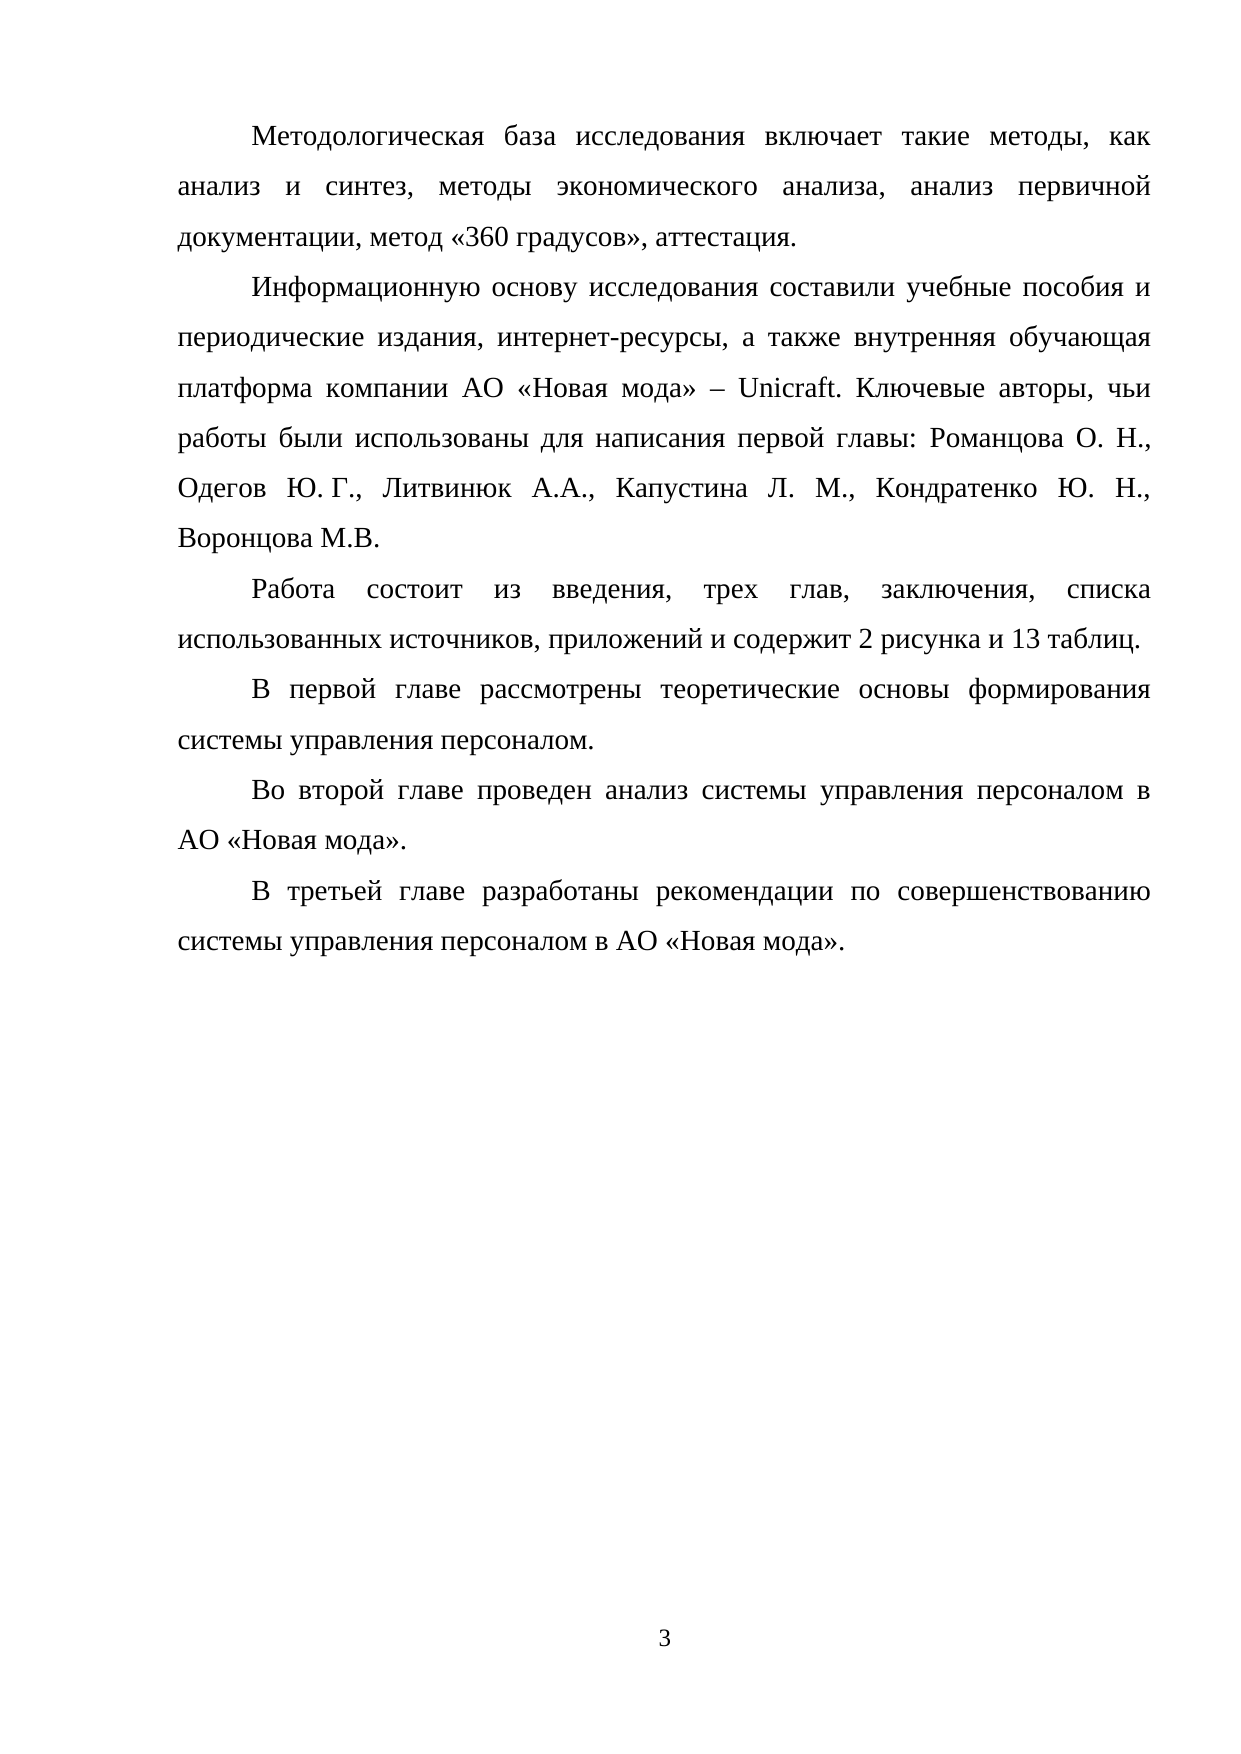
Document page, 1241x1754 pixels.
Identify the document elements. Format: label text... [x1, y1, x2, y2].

text Во второй главе проведен анализ системы управления персоналом в АО «Новая мода». [177, 772, 1152, 856]
text Методологическая база исследования включает такие методы, как анализ и синтез, методы экономического анализа, анализ первичной документации, метод «360 градусов», аттестация. [177, 118, 1152, 252]
text В третьей главе разработаны рекомендации по совершенствованию системы управления персоналом в АО «Новая мода». [177, 873, 1152, 957]
text В первой главе рассмотрены теоретические основы формирования системы управления персоналом. [177, 672, 1152, 755]
text Работа состоит из введения, трех глав, заключения, списка использованных источников, приложений и содержит 2 рисунка и 13 таблиц. [177, 571, 1152, 655]
text Информационную основу исследования составили учебные пособия и периодические издания, интернет-ресурсы, а также внутренняя обучающая платформа компании АО «Новая мода» – Unicraft. Ключевые авторы, чьи работы были использованы для написания первой главы: Романцова О. Н., Одегов Ю. Г., Литвинюк А.А., Капустина Л. М., Кондратенко Ю. Н., Воронцова М.В. [177, 269, 1152, 554]
